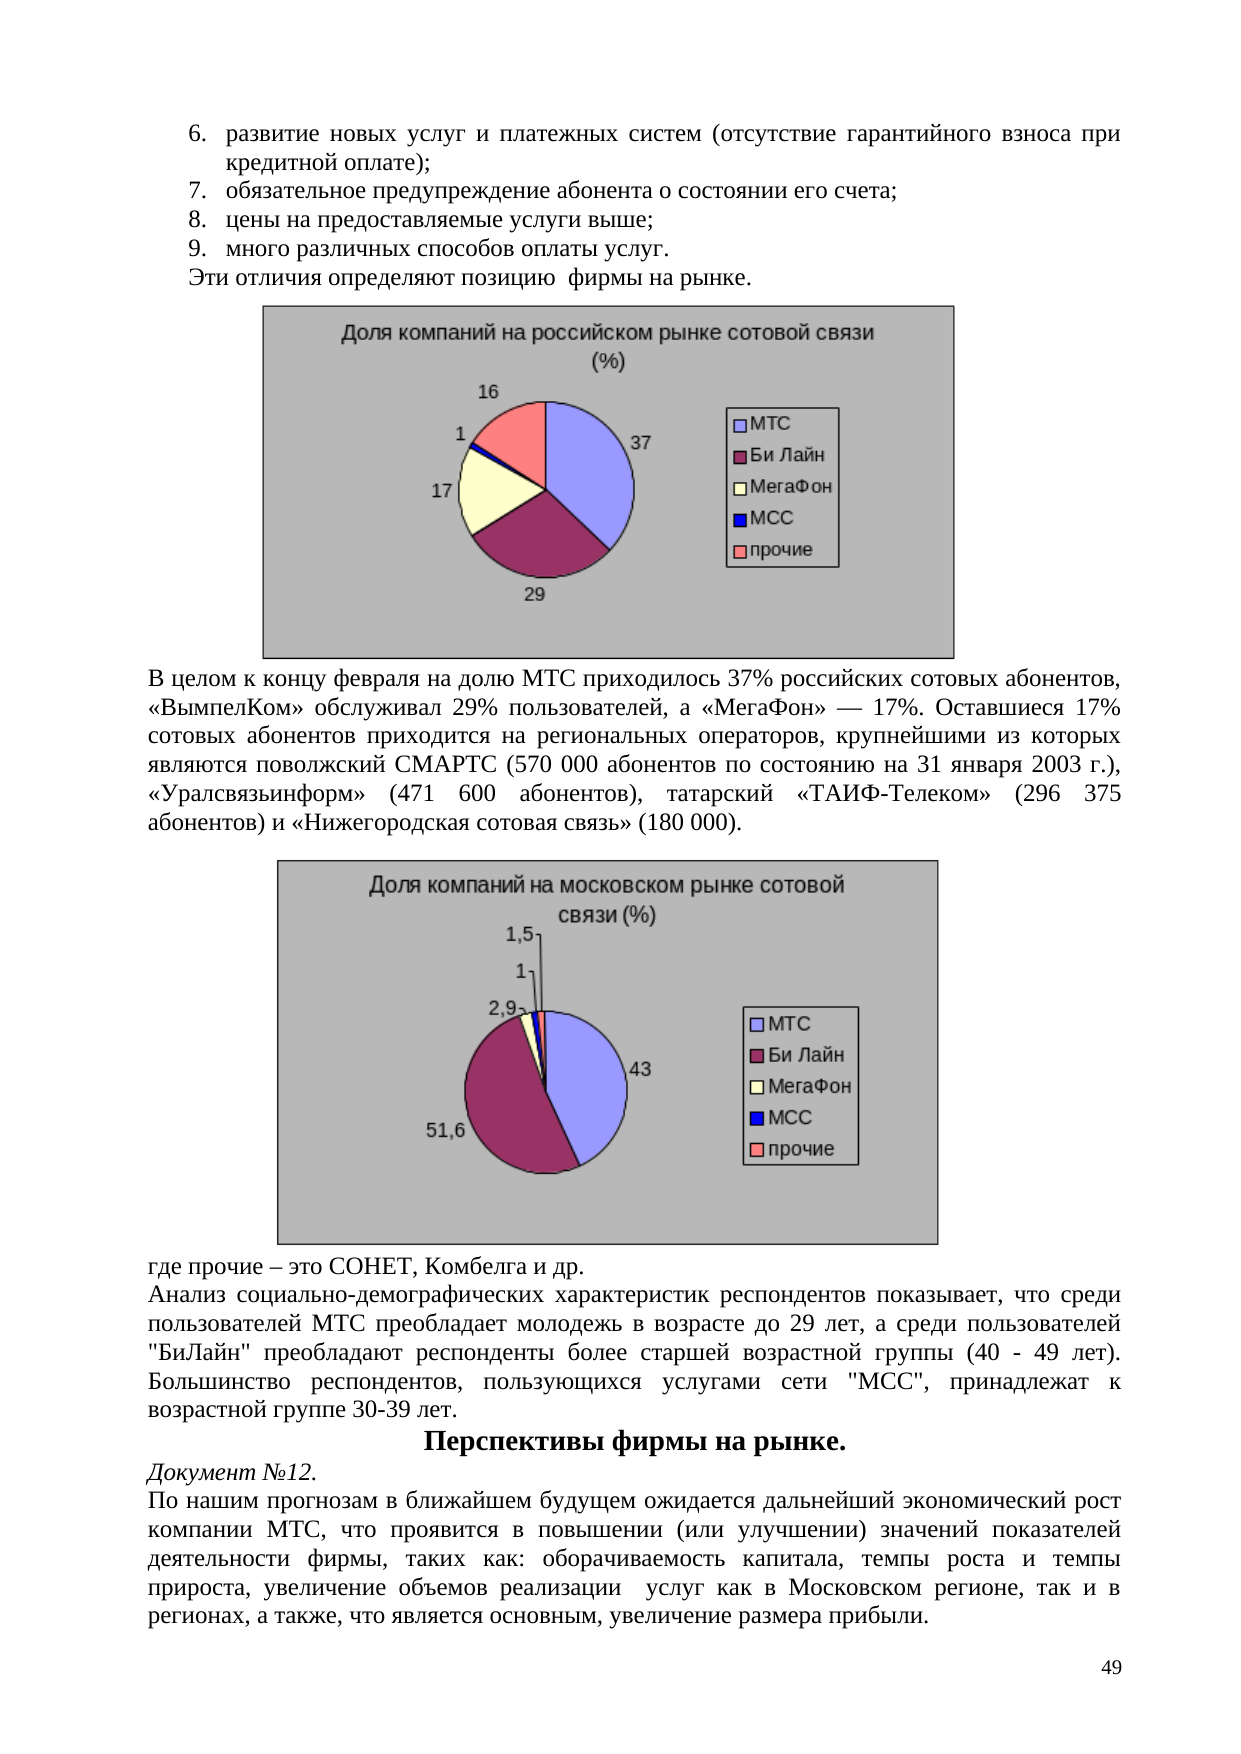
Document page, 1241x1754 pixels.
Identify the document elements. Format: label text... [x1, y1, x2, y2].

text Перспективы фирмы на рынке. [148, 1423, 1122, 1457]
text Эти отличия определяют позицию фирмы на рынке. [188, 262, 1122, 291]
list развитие новых услуг и платежных систем (отсутствие гарантийного взноса при кредитной оплате); [188, 118, 1122, 176]
text Документ №12. [148, 1457, 1122, 1486]
list цены на предоставляемые услуги выше; [188, 204, 1122, 233]
text По нашим прогнозам в ближайшем будущем ожидается дальнейший экономический рост компании МТС, что проявится в повышении (или улучшении) значений показателей деятельности фирмы, таких как: оборачиваемость капитала, темпы роста и темпы прироста, увеличение объемов реализации услуг как в Московском регионе, так и в регионах, а также, что является основным, увеличение размера прибыли. [148, 1486, 1122, 1629]
text Анализ социально-демографических характеристик респондентов показывает, что среди пользователей МТС преобладает молодежь в возрасте до 29 лет, а среди пользователей "БиЛайн" преобладают респонденты более старшей возрастной группы (40 - 49 лет). Большинство респондентов, пользующихся услугами сети "МСС", принадлежат к возрастной группе 30-39 лет. [148, 1279, 1122, 1423]
list обязательное предупреждение абонента о состоянии его счета; [188, 176, 1122, 204]
list много различных способов оплаты услуг. [188, 233, 1122, 262]
list где прочие – это СОНЕТ, Комбелга и др. [148, 836, 1122, 1279]
text В целом к концу февраля на долю МТС приходилось 37% российских сотовых абонентов, «ВымпелКом» обслуживал 29% пользователей, а «МегаФон» — 17%. Оставшиеся 17% сотовых абонентов приходится на региональных операторов, крупнейшими из которых являются поволжский СМАРТС (570 000 абонентов по состоянию на 31 января 2003 г.), «Уралсвязьинформ» (471 600 абонентов), татарский «ТАИФ-Телеком» (296 375 абонентов) и «Нижегородская сотовая связь» (180 000). [148, 291, 1122, 836]
